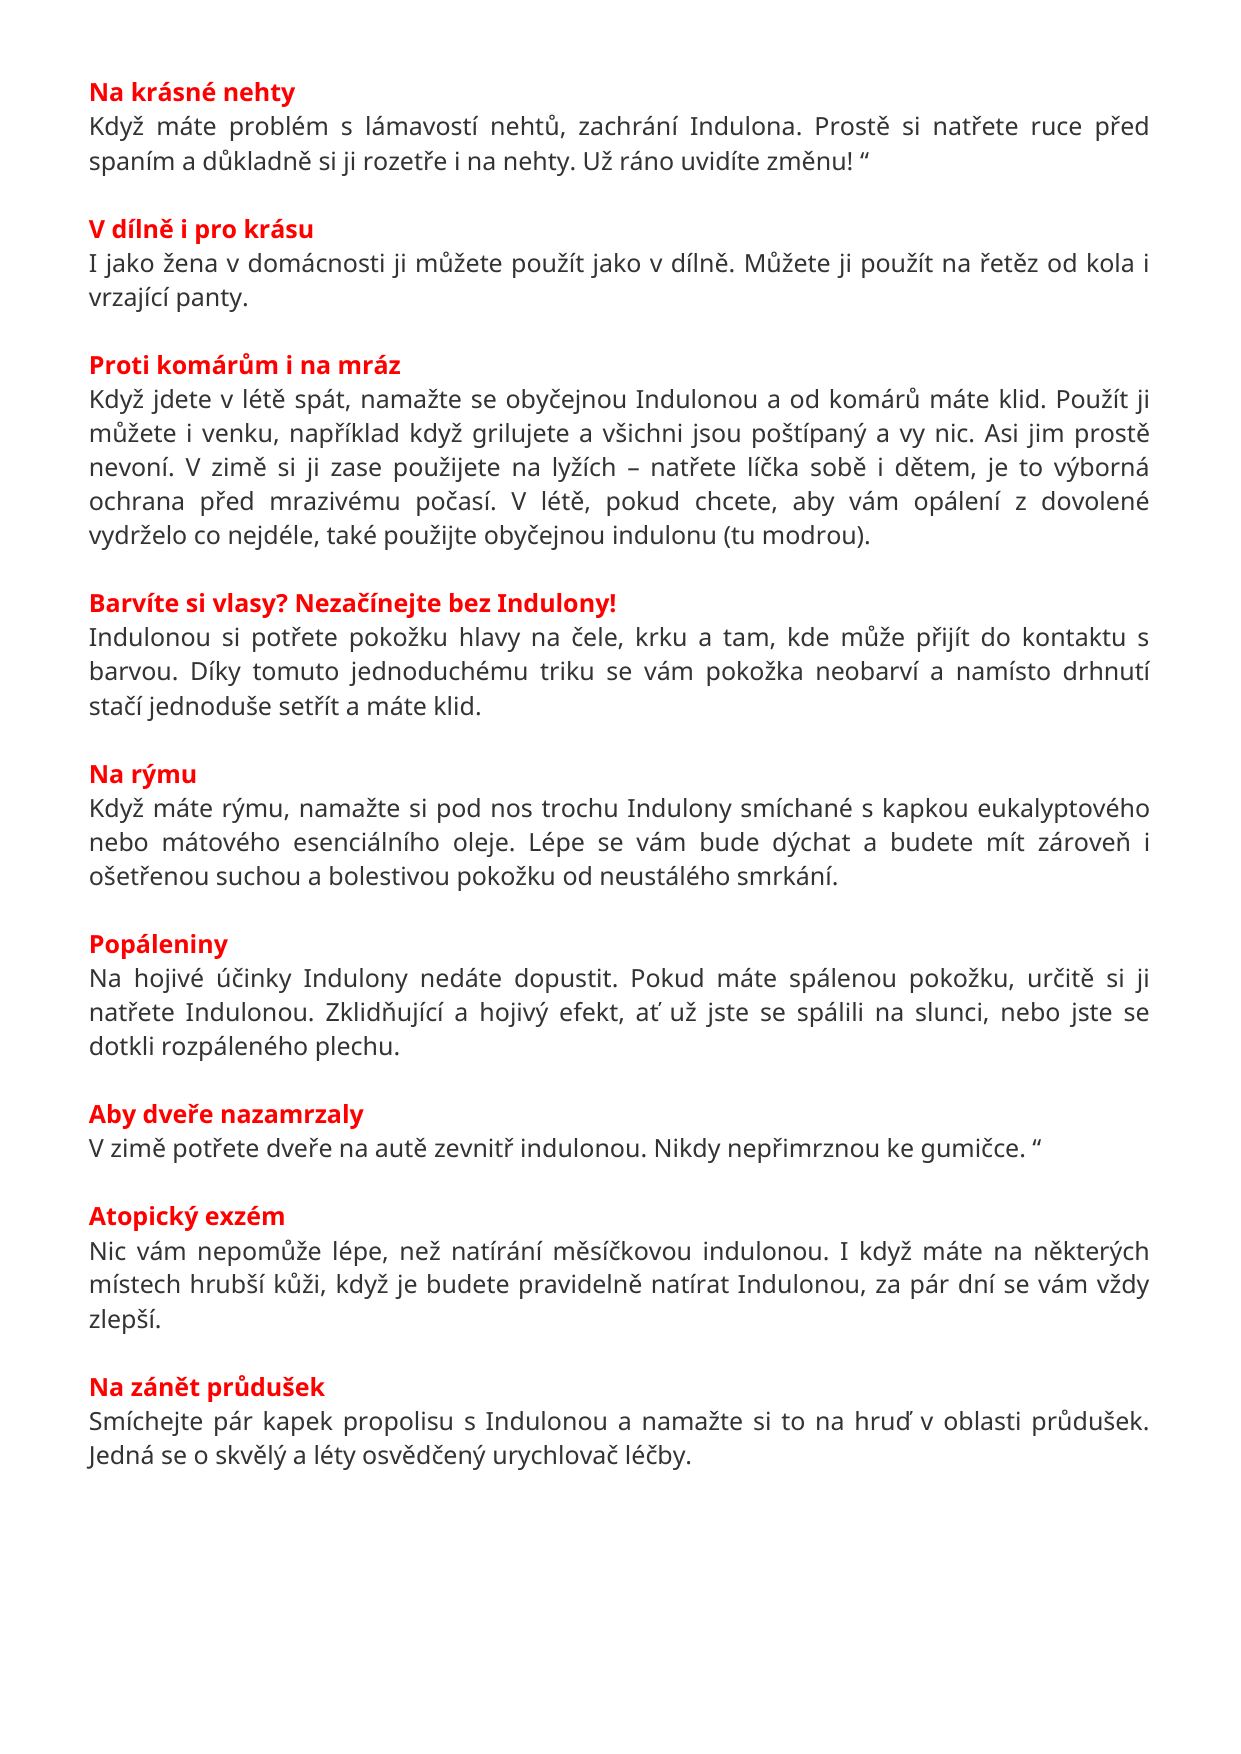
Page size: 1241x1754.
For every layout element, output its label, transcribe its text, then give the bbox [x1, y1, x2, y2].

text Na zánět průdušek [89, 1369, 1152, 1403]
text Když máte rýmu, namažte si pod nos trochu Indulony smíchané s kapkou eukalyptového nebo mátového esenciálního oleje. Lépe se vám bude dýchat a budete mít zároveň i ošetřenou suchou a bolestivou pokožku od neustálého smrkání. [89, 790, 1152, 892]
text Aby dveře nazamrzaly [89, 1097, 1152, 1131]
text Nic vám nepomůže lépe, než natírání měsíčkovou indulonou. I když máte na některých místech hrubší kůži, když je budete pravidelně natírat Indulonou, za pár dní se vám vždy zlepší. [89, 1233, 1152, 1335]
text Barvíte si vlasy? Nezačínejte bez Indulony! [89, 586, 1152, 620]
text Popáleniny [89, 927, 1152, 961]
text Na hojivé účinky Indulony nedáte dopustit. Pokud máte spálenou pokožku, určitě si ji natřete Indulonou. Zklidňující a hojivý efekt, ať už jste se spálili na slunci, nebo jste se dotkli rozpáleného plechu. [89, 961, 1152, 1063]
text Atopický exzém [89, 1199, 1152, 1233]
text Když jdete v létě spát, namažte se obyčejnou Indulonou a od komárů máte klid. Použít ji můžete i venku, například když grilujete a všichni jsou poštípaný a vy nic. Asi jim prostě nevoní. V zimě si ji zase použijete na lyžích – natřete líčka sobě i dětem, je to výborná ochrana před mrazivému počasí. V létě, pokud chcete, aby vám opálení z dovolené vydrželo co nejdéle, také použijte obyčejnou indulonu (tu modrou). [89, 382, 1152, 552]
text Smíchejte pár kapek propolisu s Indulonou a namažte si to na hruď v oblasti průdušek. Jedná se o skvělý a léty osvědčený urychlovač léčby. [89, 1403, 1152, 1472]
text Když máte problém s lámavostí nehtů, zachrání Indulona. Prostě si natřete ruce před spaním a důkladně si ji rozetře i na nehty. Už ráno uvidíte změnu! “ [89, 109, 1152, 177]
text I jako žena v domácnosti ji můžete použít jako v dílně. Můžete ji použít na řetěz od kola i vrzající panty. [89, 245, 1152, 313]
text V dílně i pro krásu [89, 211, 1152, 245]
text V zimě potřete dveře na autě zevnitř indulonou. Nikdy nepřimrznou ke gumičce. “ [89, 1131, 1152, 1165]
text Indulonou si potřete pokožku hlavy na čele, krku a tam, kde může přijít do kontaktu s barvou. Díky tomuto jednoduchému triku se vám pokožka neobarví a namísto drhnutí stačí jednoduše setřít a máte klid. [89, 620, 1152, 722]
text Na krásné nehty [89, 75, 1152, 109]
text Na rýmu [89, 756, 1152, 790]
text Proti komárům i na mráz [89, 347, 1152, 382]
